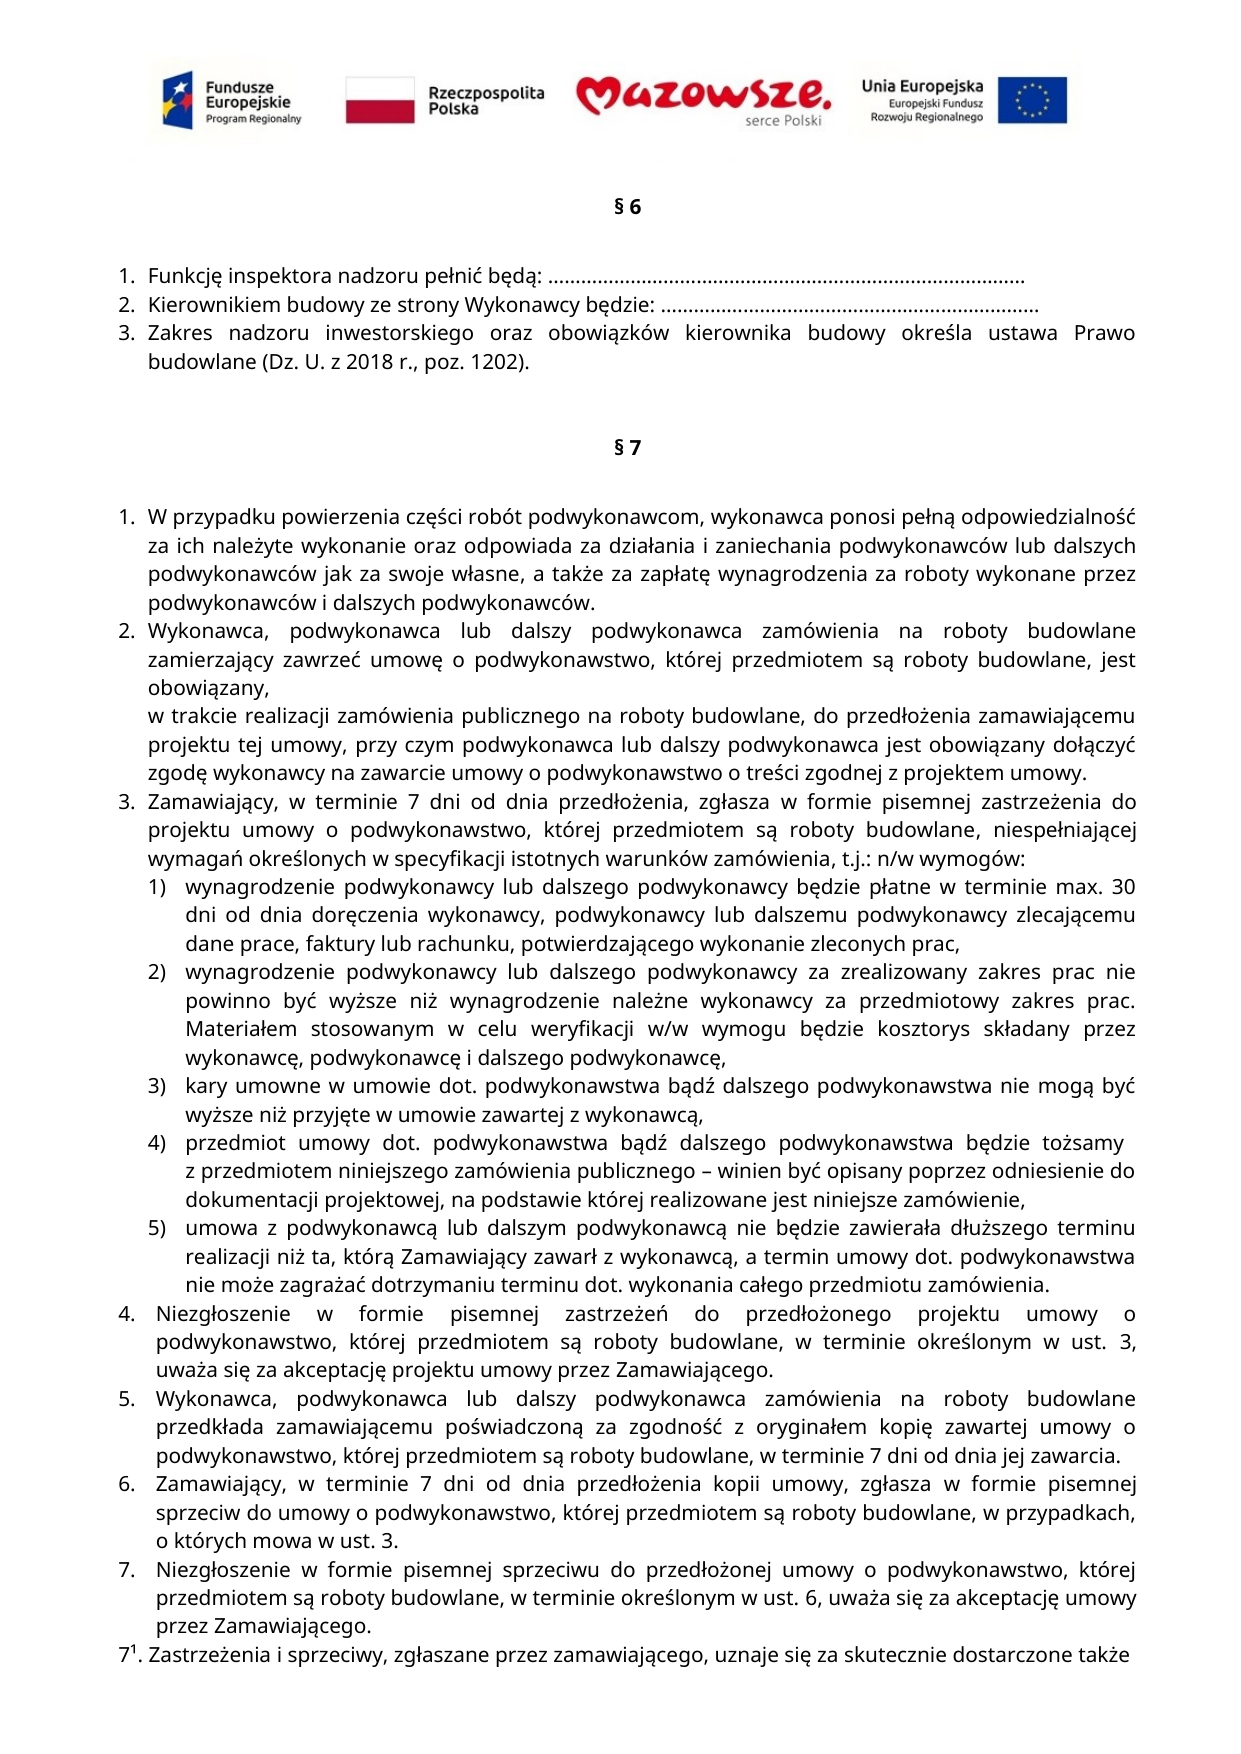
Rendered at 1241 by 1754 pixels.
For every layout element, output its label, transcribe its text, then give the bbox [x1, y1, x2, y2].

list Zamawiający, w terminie 7 dni od dnia przedłożenia, zgłasza w formie pisemnej zastrzeżenia do projektu umowy o podwykonawstwo, której przedmiotem są roboty budowlane, niespełniającej wymagań określonych w specyfikacji istotnych warunków zamówienia, t.j.: n/w wymogów: [118, 787, 1137, 872]
list W przypadku powierzenia części robót podwykonawcom, wykonawca ponosi pełną odpowiedzialność za ich należyte wykonanie oraz odpowiada za działania i zaniechania podwykonawców lub dalszych podwykonawców jak za swoje własne, a także za zapłatę wynagrodzenia za roboty wykonane przez podwykonawców i dalszych podwykonawców. [118, 502, 1137, 616]
text § 7 [118, 433, 1137, 462]
list Wykonawca, podwykonawca lub dalszy podwykonawca zamówienia na roboty budowlane przedkłada zamawiającemu poświadczoną za zgodność z oryginałem kopię zawartej umowy o podwykonawstwo, której przedmiotem są roboty budowlane, w terminie 7 dni od dnia jej zawarcia. [118, 1384, 1137, 1469]
list Zakres nadzoru inwestorskiego oraz obowiązków kierownika budowy określa ustawa Prawo budowlane (Dz. U. z 2018 r., poz. 1202). [118, 318, 1137, 375]
list Wykonawca, podwykonawca lub dalszy podwykonawca zamówienia na roboty budowlane zamierzający zawrzeć umowę o podwykonawstwo, której przedmiotem są roboty budowlane, jest obowiązany, w trakcie realizacji zamówienia publicznego na roboty budowlane, do przedłożenia zamawiającemu projektu tej umowy, przy czym podwykonawca lub dalszy podwykonawca jest obowiązany dołączyć zgodę wykonawcy na zawarcie umowy o podwykonawstwo o treści zgodnej z projektem umowy. [118, 616, 1137, 787]
list Kierownikiem budowy ze strony Wykonawcy będzie: …………………………………………………………… [118, 290, 1137, 318]
list Niezgłoszenie w formie pisemnej sprzeciwu do przedłożonej umowy o podwykonawstwo, której przedmiotem są roboty budowlane, w terminie określonym w ust. 6, uważa się za akceptację umowy przez Zamawiającego. [118, 1555, 1137, 1640]
picture [118, 44, 1125, 162]
list wynagrodzenie podwykonawcy lub dalszego podwykonawcy za zrealizowany zakres prac nie powinno być wyższe niż wynagrodzenie należne wykonawcy za przedmiotowy zakres prac. Materiałem stosowanym w celu weryfikacji w/w wymogu będzie kosztorys składany przez wykonawcę, podwykonawcę i dalszego podwykonawcę, [148, 957, 1137, 1071]
list Funkcję inspektora nadzoru pełnić będą: …………………………………………………………………………… [118, 261, 1137, 290]
text § 6 [118, 192, 1137, 221]
list Zamawiający, w terminie 7 dni od dnia przedłożenia kopii umowy, zgłasza w formie pisemnej sprzeciw do umowy o podwykonawstwo, której przedmiotem są roboty budowlane, w przypadkach, o których mowa w ust. 3. [118, 1469, 1137, 1555]
list Niezgłoszenie w formie pisemnej zastrzeżeń do przedłożonego projektu umowy o podwykonawstwo, której przedmiotem są roboty budowlane, w terminie określonym w ust. 3, uważa się za akceptację projektu umowy przez Zamawiającego. [118, 1299, 1137, 1384]
list przedmiot umowy dot. podwykonawstwa bądź dalszego podwykonawstwa będzie tożsamy z przedmiotem niniejszego zamówienia publicznego – winien być opisany poprzez odniesienie do dokumentacji projektowej, na podstawie której realizowane jest niniejsze zamówienie, [148, 1128, 1137, 1213]
list umowa z podwykonawcą lub dalszym podwykonawcą nie będzie zawierała dłuższego terminu realizacji niż ta, którą Zamawiający zawarł z wykonawcą, a termin umowy dot. podwykonawstwa nie może zagrażać dotrzymaniu terminu dot. wykonania całego przedmiotu zamówienia. [148, 1213, 1137, 1299]
list kary umowne w umowie dot. podwykonawstwa bądź dalszego podwykonawstwa nie mogą być wyższe niż przyjęte w umowie zawartej z wykonawcą, [148, 1071, 1137, 1128]
list wynagrodzenie podwykonawcy lub dalszego podwykonawcy będzie płatne w terminie max. 30 dni od dnia doręczenia wykonawcy, podwykonawcy lub dalszemu podwykonawcy zlecającemu dane prace, faktury lub rachunku, potwierdzającego wykonanie zleconych prac, [148, 872, 1137, 957]
